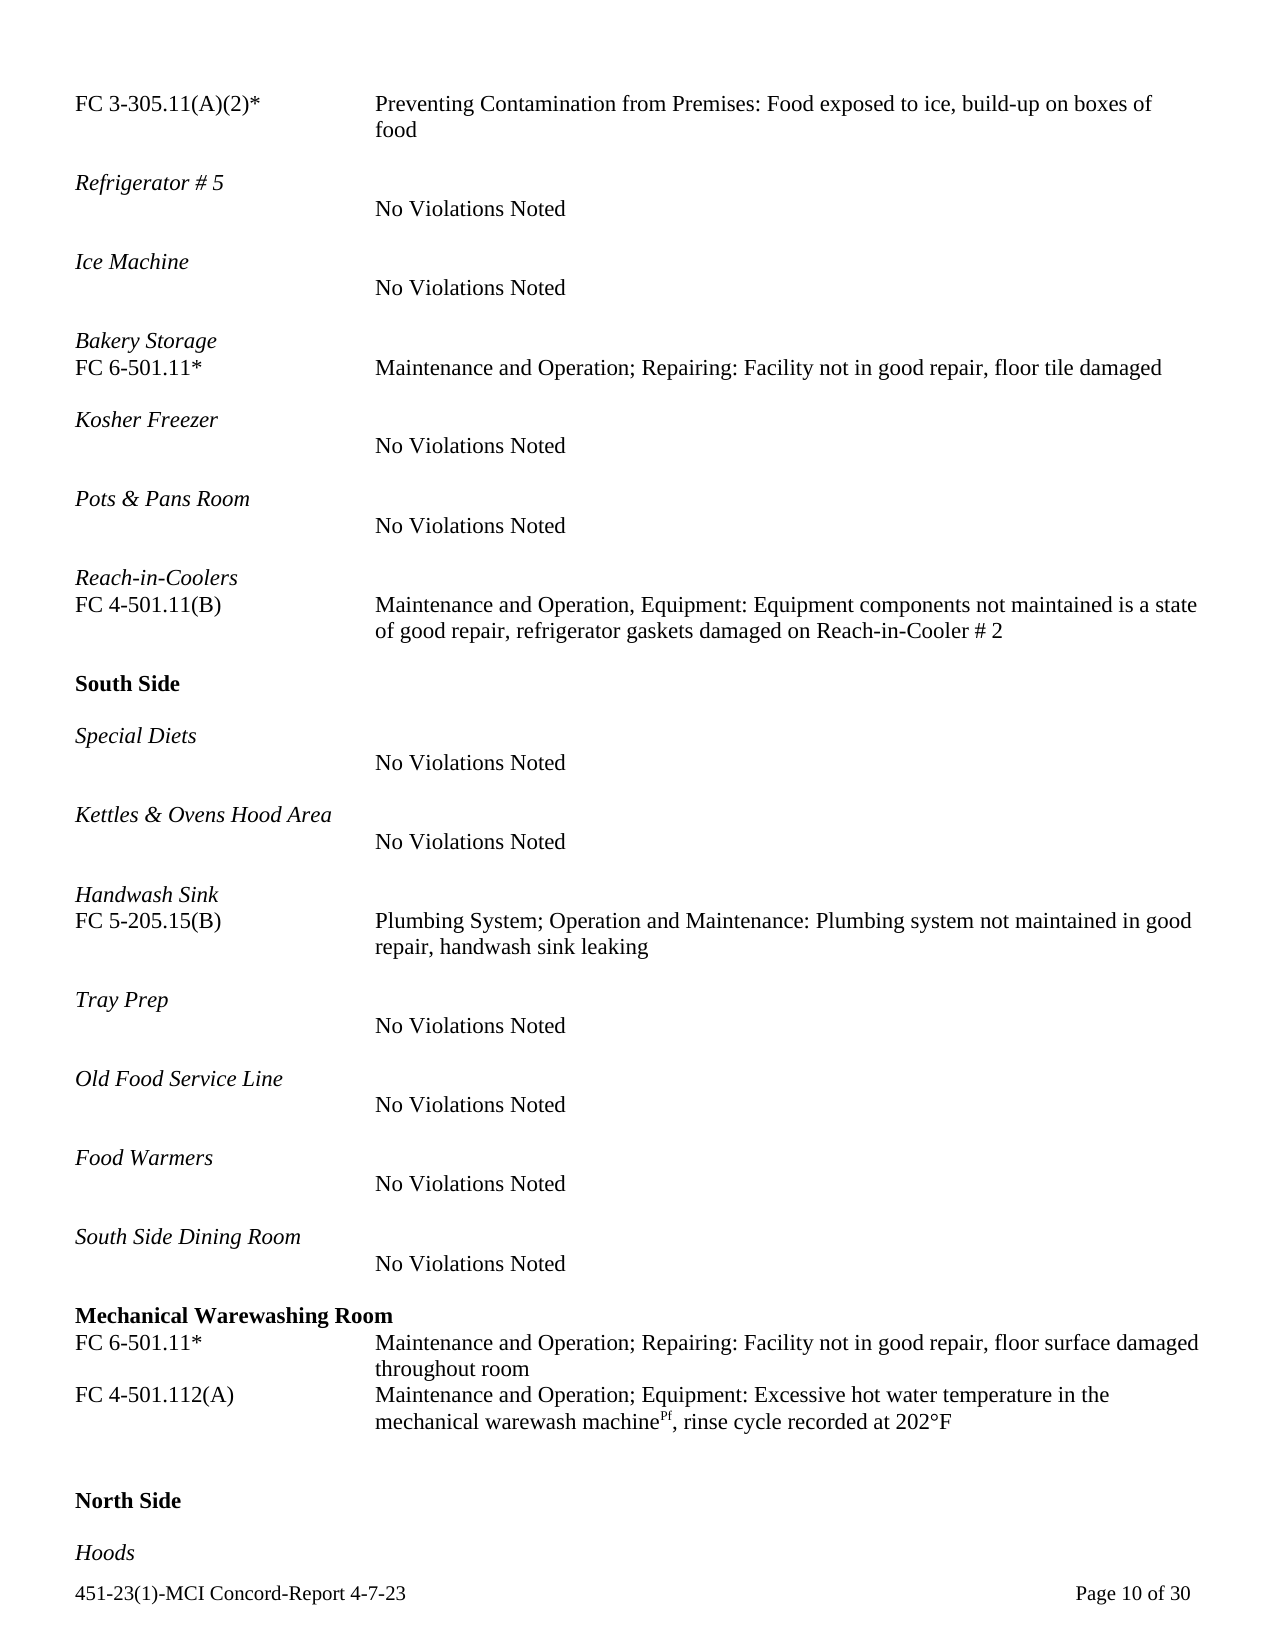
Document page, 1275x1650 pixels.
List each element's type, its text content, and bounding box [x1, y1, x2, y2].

text No Violations Noted [300, 274, 1200, 301]
text FC 6-501.11* Maintenance and Operation; Repairing: Facility not in good repair, floor tile damaged [75, 353, 1200, 380]
text Kosher Freezer [75, 406, 1200, 433]
text Food Warmers [75, 1144, 1200, 1171]
text Hoods [75, 1539, 1200, 1566]
text No Violations Noted [75, 1091, 1200, 1118]
text North Side [75, 1487, 1200, 1513]
text Special Diets [75, 722, 1200, 749]
text Mechanical Warewashing Room [75, 1302, 1200, 1329]
text Old Food Service Line [75, 1065, 1200, 1091]
text FC 3-305.11(A)(2)* Preventing Contamination from Premises: Food exposed to ice, build-up on boxes of food [75, 90, 1200, 143]
text No Violations Noted [75, 195, 1200, 222]
text FC 4-501.11(B) Maintenance and Operation, Equipment: Equipment components not maintained is a state of good repair, refrigerator gaskets damaged on Reach-in-Cooler # 2 [75, 591, 1200, 643]
text Bakery Storage [75, 327, 1200, 353]
text South Side [75, 670, 1200, 696]
text Reach-in-Coolers [75, 564, 1200, 591]
text FC 6-501.11* Maintenance and Operation; Repairing: Facility not in good repair, floor surface damaged throughout room [75, 1329, 1200, 1381]
text Ice Machine [75, 248, 1200, 274]
text No Violations Noted [75, 1171, 1200, 1197]
text No Violations Noted [75, 512, 1200, 538]
text Pots & Pans Room [75, 485, 1200, 512]
text No Violations Noted [75, 828, 1200, 854]
text Refrigerator # 5 [75, 169, 1200, 195]
text Tray Prep [75, 986, 1200, 1012]
text No Violations Noted [75, 1249, 1200, 1276]
text South Side Dining Room [75, 1223, 1200, 1249]
text No Violations Noted [75, 433, 1200, 459]
text No Violations Noted [75, 1012, 1200, 1039]
text No Violations Noted [75, 749, 1200, 775]
text FC 5-205.15(B) Plumbing System; Operation and Maintenance: Plumbing system not maintained in good repair, handwash sink leaking [75, 907, 1200, 960]
text Kettles & Ovens Hood Area [75, 802, 1200, 828]
text Handwash Sink [75, 881, 1200, 907]
text FC 4-501.112(A) Maintenance and Operation; Equipment: Excessive hot water temperature in the mechanical warewash machinePf, rinse cycle recorded at 202°F [75, 1381, 1200, 1434]
